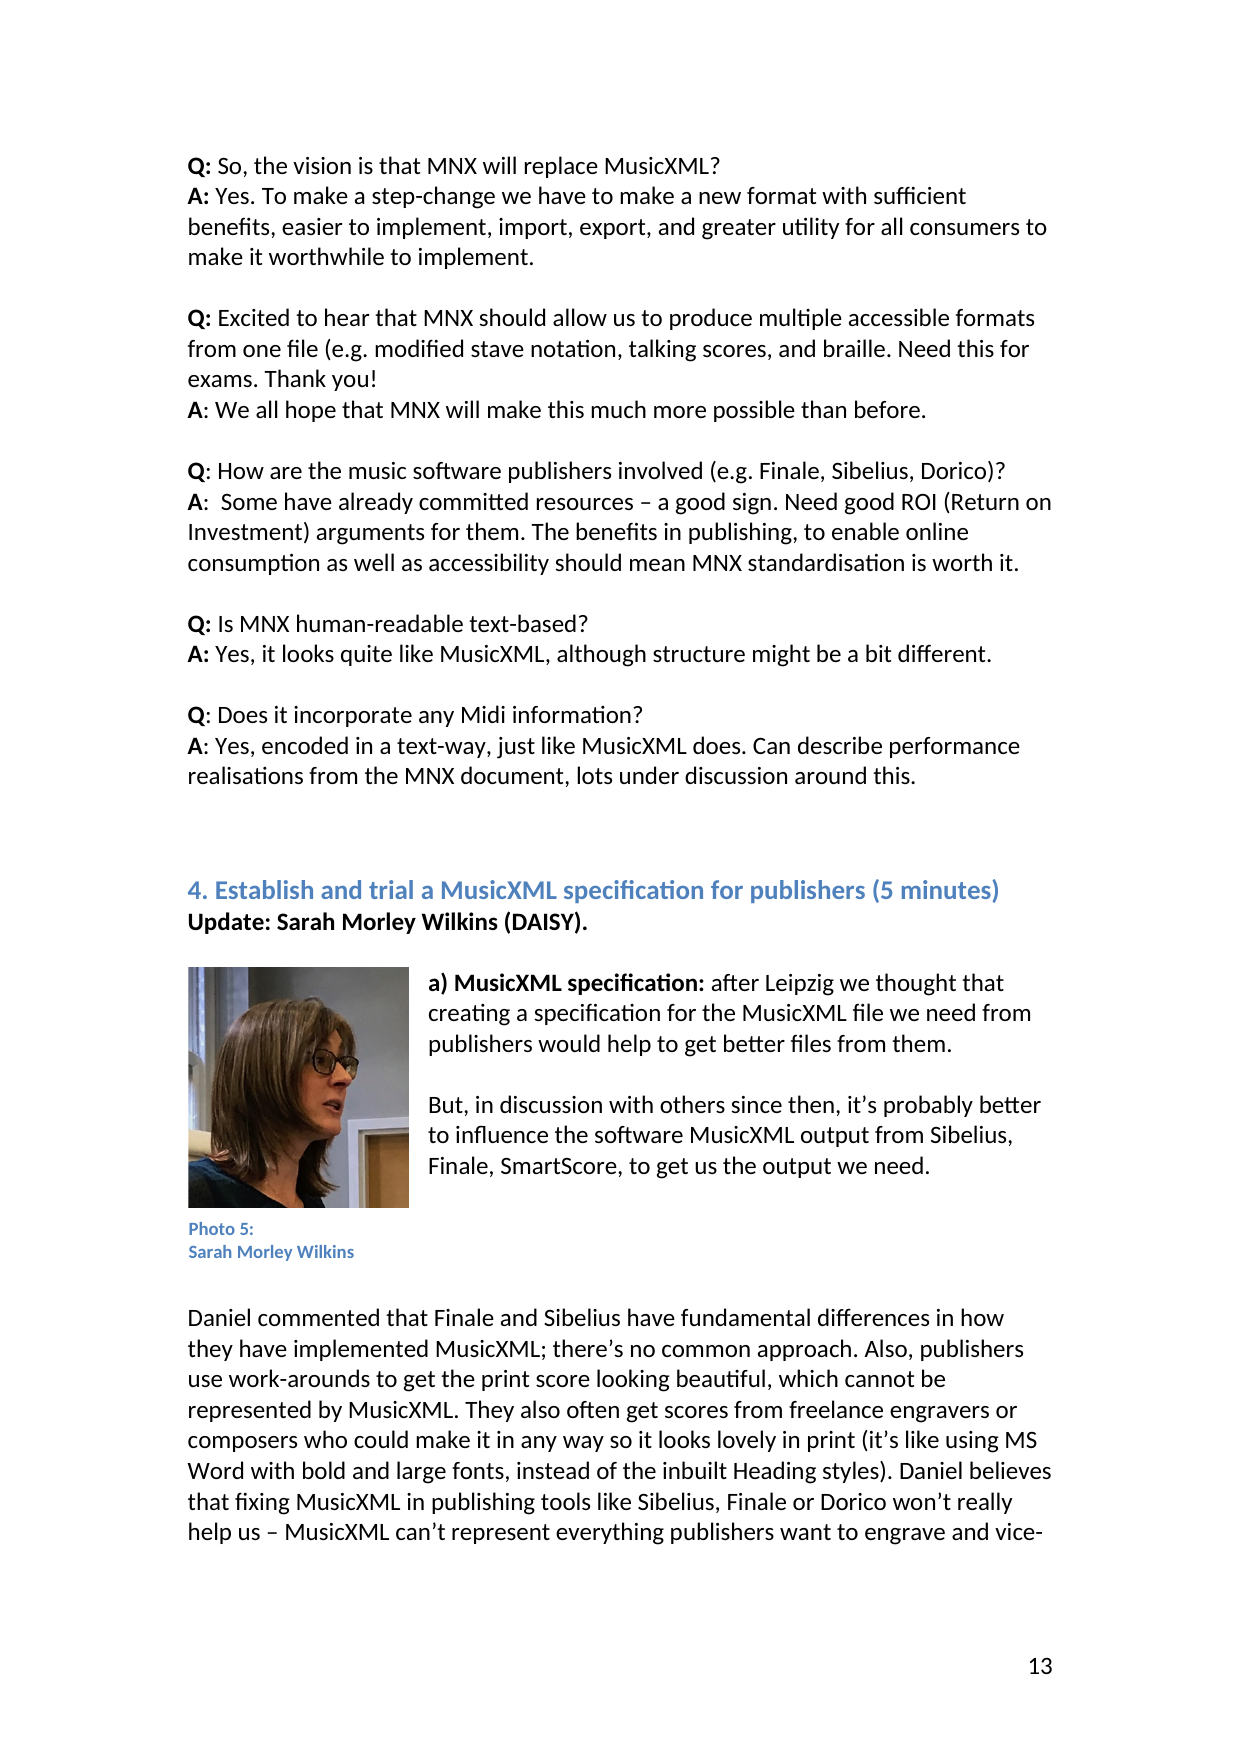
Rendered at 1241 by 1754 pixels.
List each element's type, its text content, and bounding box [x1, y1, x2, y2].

text a) MusicXML specification: after Leipzig we thought that creating a specification for the MusicXML file we need from publishers would help to get better files from them. [409, 967, 1053, 1058]
text Q: Does it incorporate any Midi information? [187, 699, 1053, 730]
text But, in discussion with others since then, it’s probably better to influence the software MusicXML output from Sibelius, Finale, SmartScore, to get us the output we need. [409, 1089, 1053, 1181]
text A: Yes, encoded in a text-way, just like MusicXML does. Can describe performance realisations from the MNX document, lots under discussion around this. [187, 730, 1053, 791]
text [187, 1303, 1053, 1547]
text Q: So, the vision is that MNX will replace MusicXML? [187, 150, 1053, 181]
text Q: How are the music software publishers involved (e.g. Finale, Sibelius, Dorico)? [187, 455, 1053, 486]
text Q: Is MNX human-readable text-based? [187, 608, 1053, 638]
text A: We all hope that MNX will make this much more possible than before. [187, 394, 1053, 425]
text Q: Excited to hear that MNX should allow us to produce multiple accessible formats from one file (e.g. modified stave notation, talking scores, and braille. Need this for exams. Thank you! [187, 303, 1053, 394]
text A: Some have already committed resources – a good sign. Need good ROI (Return on Investment) arguments for them. The benefits in publishing, to enable online consumption as well as accessibility should mean MNX standardisation is worth it. [187, 486, 1053, 577]
text Update: Sarah Morley Wilkins (DAISY). [187, 906, 1053, 936]
text A: Yes, it looks quite like MusicXML, although structure might be a bit different. [187, 638, 1053, 669]
subtitle 4. Establish and trial a MusicXML specification for publishers (5 minutes) [187, 873, 1053, 906]
text A: Yes. To make a step-change we have to make a new format with sufficient benefits, easier to implement, import, export, and greater utility for all consumers to make it worthwhile to implement. [187, 181, 1053, 272]
picture [188, 967, 409, 1208]
